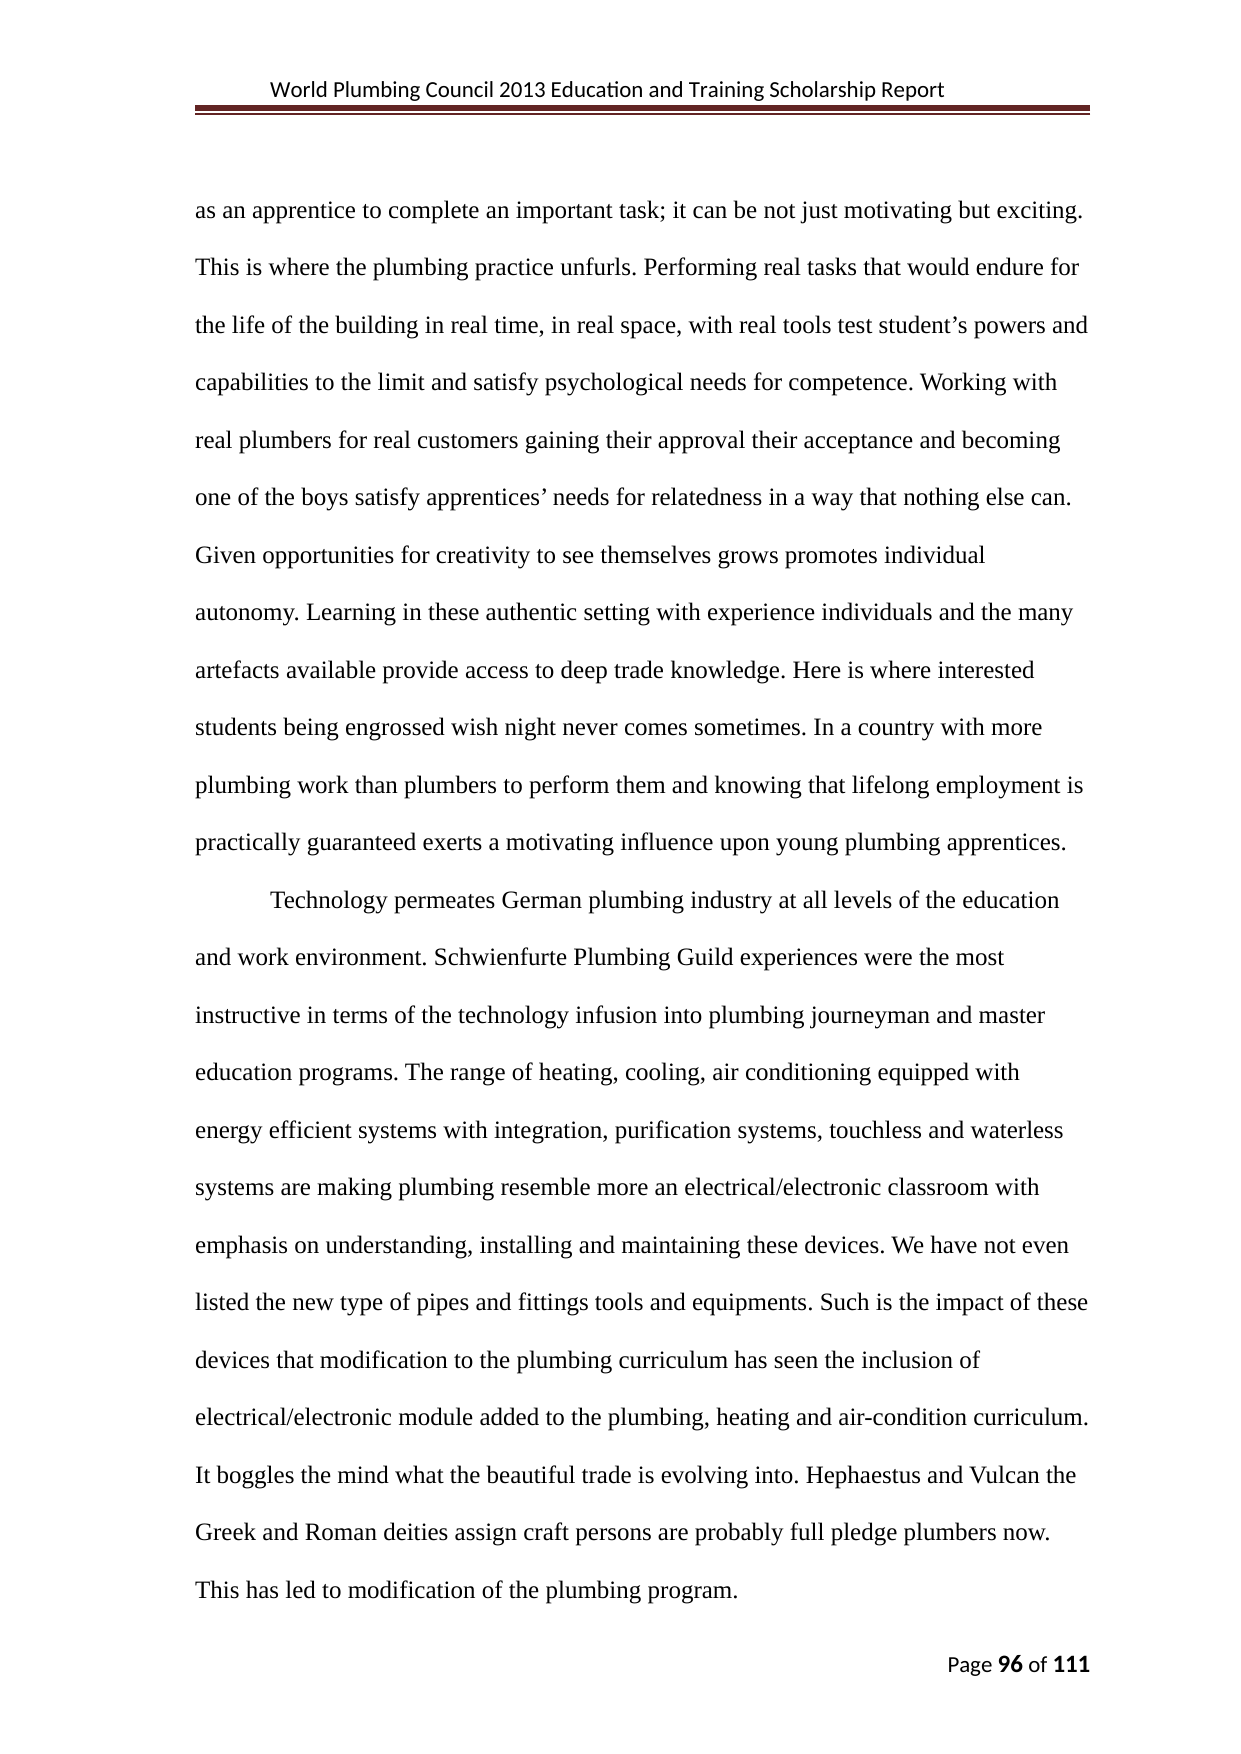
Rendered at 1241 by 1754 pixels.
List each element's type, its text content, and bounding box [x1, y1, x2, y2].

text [195, 195, 1090, 856]
text This has led to modification of the plumbing program. [195, 1575, 1090, 1604]
text Technology permeates German plumbing industry at all levels of the education and work environment. Schwienfurte Plumbing Guild experiences were the most instructive in terms of the technology infusion into plumbing journeyman and master education programs. The range of heating, cooling, air conditioning equipped with energy efficient systems with integration, purification systems, touchless and waterless systems are making plumbing resemble more an electrical/electronic classroom with emphasis on understanding, installing and maintaining these devices. We have not even listed the new type of pipes and fittings tools and equipments. Such is the impact of these devices that modification to the plumbing curriculum has seen the inclusion of electrical/electronic module added to the plumbing, heating and air-condition curriculum. It boggles the mind what the beautiful trade is evolving into. Hephaestus and Vulcan the Greek and Roman deities assign craft persons are probably full pledge plumbers now. [195, 885, 1090, 1546]
